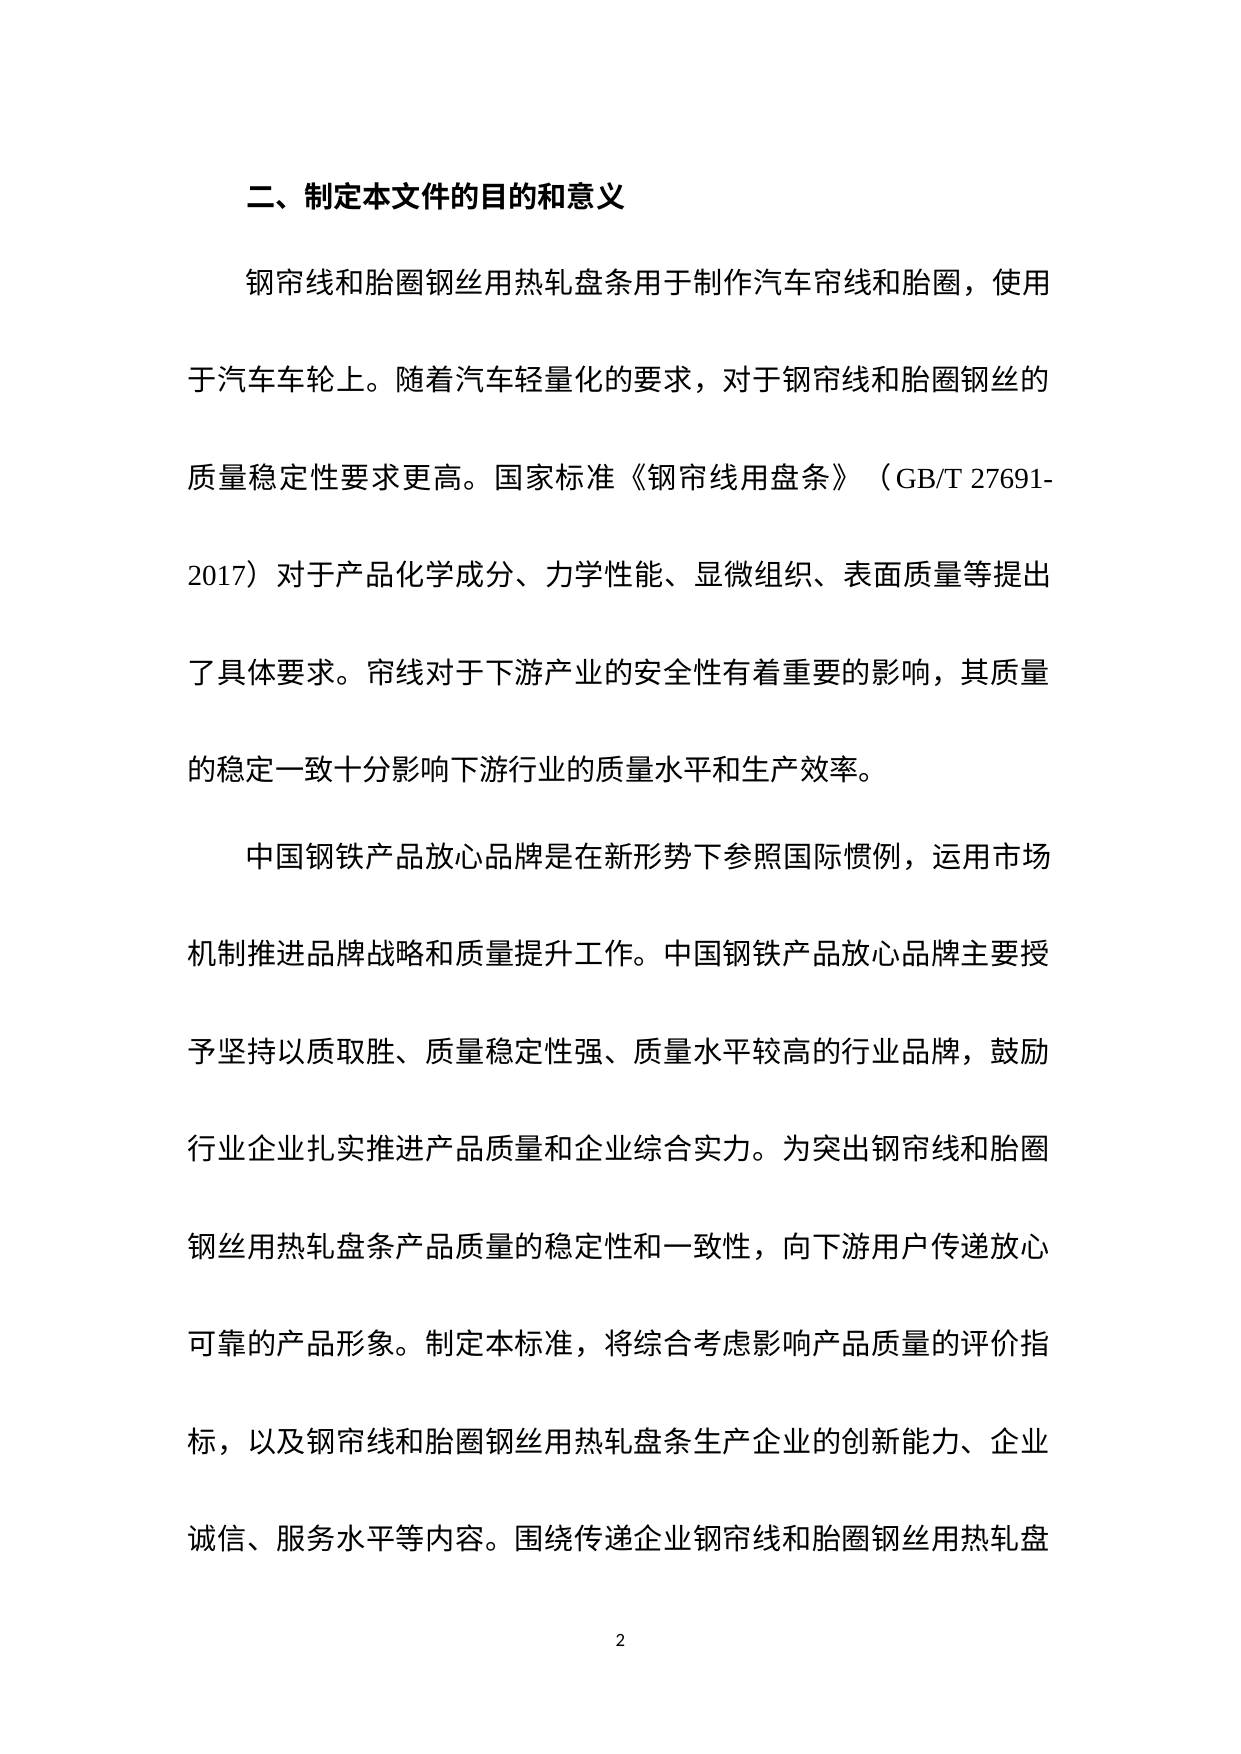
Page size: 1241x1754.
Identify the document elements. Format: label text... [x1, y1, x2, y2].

text 二、制定本文件的目的和意义 [187, 162, 1053, 227]
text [187, 822, 1053, 1569]
text 钢帘线和胎圈钢丝用热轧盘条用于制作汽车帘线和胎圈，使用于汽车车轮上。随着汽车轻量化的要求，对于钢帘线和胎圈钢丝的质量稳定性要求更高。国家标准《钢帘线用盘条》（GB/T 27691-2017）对于产品化学成分、力学性能、显微组织、表面质量等提出了具体要求。帘线对于下游产业的安全性有着重要的影响，其质量的稳定一致十分影响下游行业的质量水平和生产效率。 [187, 248, 1053, 801]
